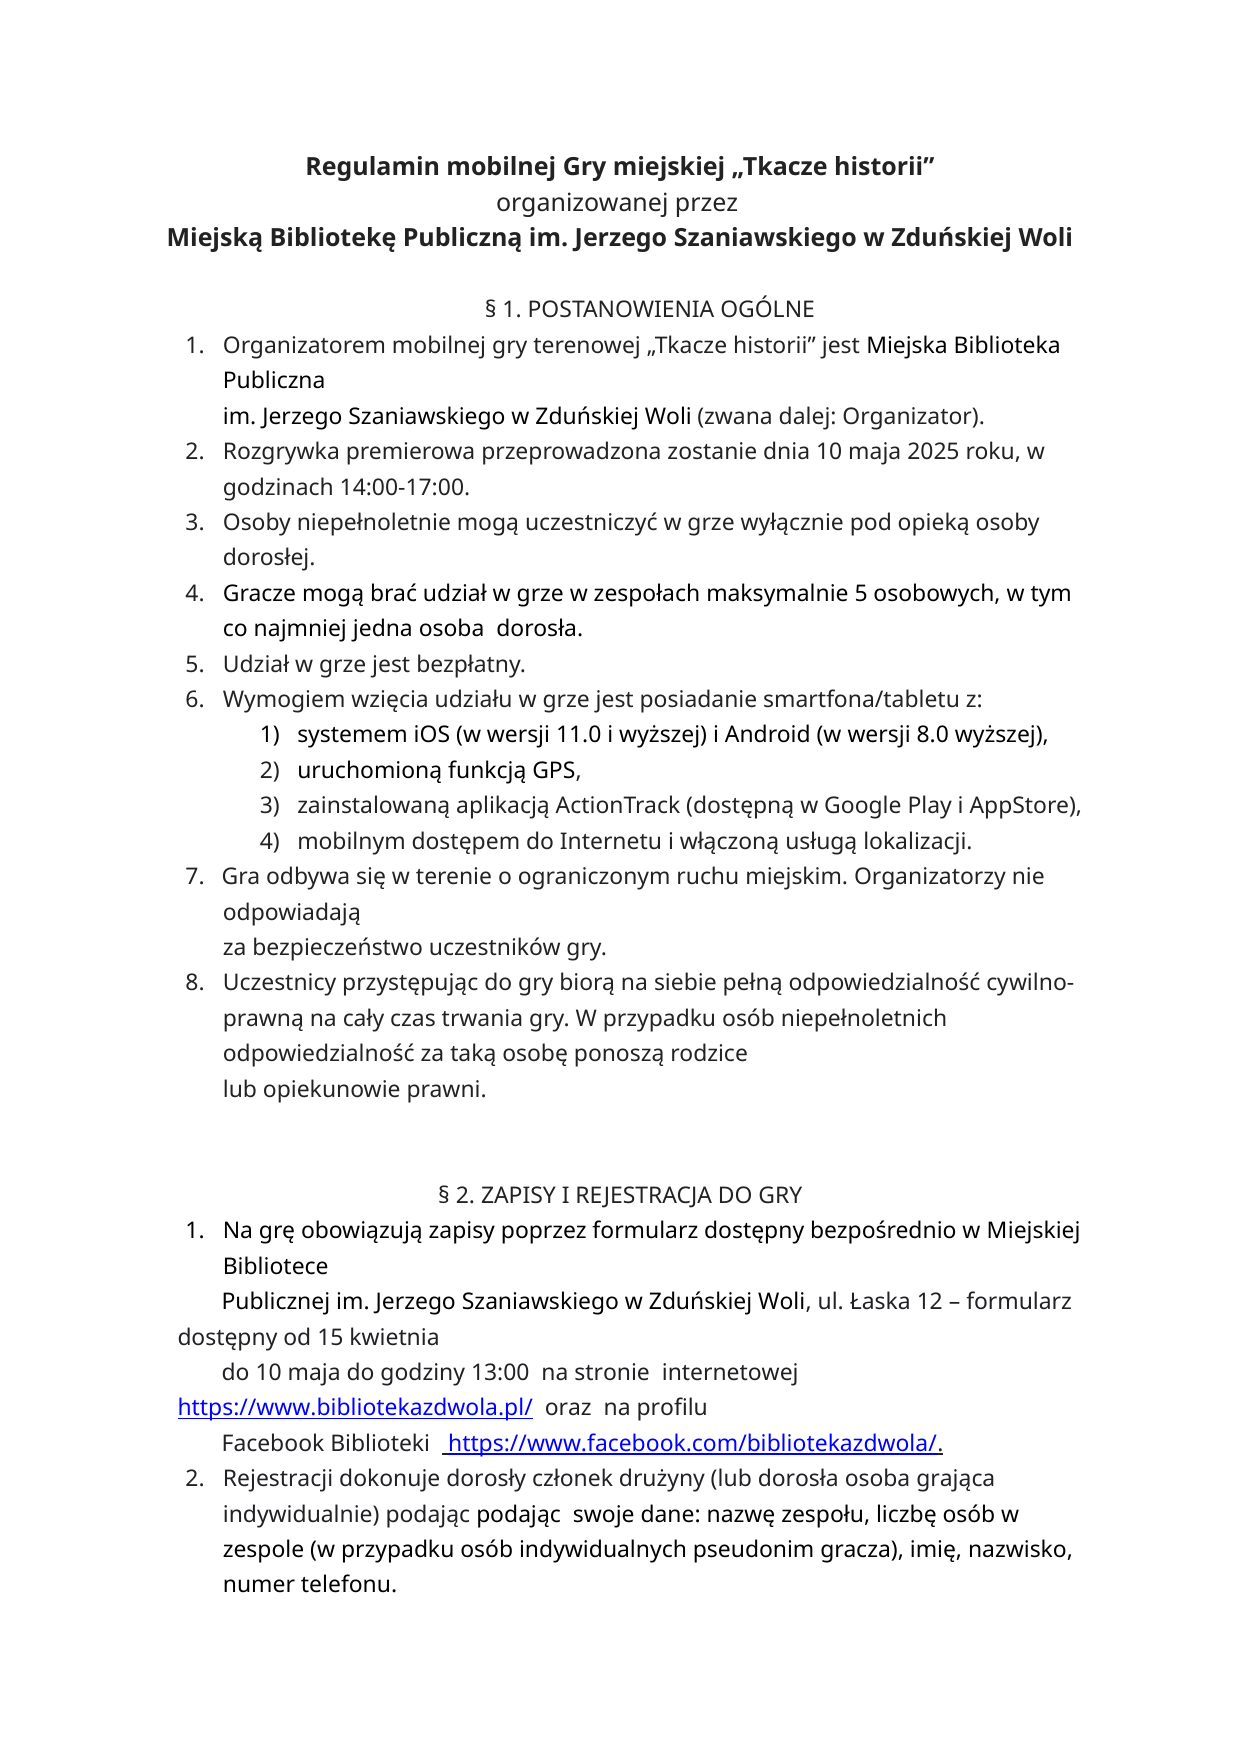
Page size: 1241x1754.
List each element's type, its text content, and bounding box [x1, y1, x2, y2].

list Gra odbywa się w terenie o ograniczonym ruchu miejskim. Organizatorzy nie odpowiadają za bezpieczeństwo uczestników gry. [185, 856, 1093, 962]
list Organizatorem mobilnej gry terenowej „Tkacze historii” jest Miejska Biblioteka Publiczna im. Jerzego Szaniawskiego w Zduńskiej Woli (zwana dalej: Organizator). [185, 325, 1093, 431]
list Osoby niepełnoletnie mogą uczestniczyć w grze wyłącznie pod opieką osoby dorosłej. [185, 502, 1093, 573]
list uruchomioną funkcją GPS, [259, 750, 1093, 785]
text Regulamin mobilnej Gry miejskiej „Tkacze historii” organizowanej przez Miejską Bibliotekę Publiczną im. Jerzego Szaniawskiego w Zduńskiej Woli [148, 148, 1093, 254]
list Rozgrywka premierowa przeprowadzona zostanie dnia 10 maja 2025 roku, w godzinach 14:00-17:00. [185, 431, 1093, 502]
text Facebook Biblioteki https://www.facebook.com/bibliotekazdwola/. [177, 1423, 1093, 1458]
list zainstalowaną aplikacją ActionTrack (dostępną w Google Play i AppStore), [259, 785, 1093, 821]
list Udział w grze jest bezpłatny. [185, 643, 1093, 679]
list mobilnym dostępem do Internetu i włączoną usługą lokalizacji. [259, 821, 1093, 856]
text Publicznej im. Jerzego Szaniawskiego w Zduńskiej Woli, ul. Łaska 12 – formularz dostępny od 15 kwietnia do 10 maja do godziny 13:00 na stronie internetowej https://www.bibliotekazdwola.pl/ oraz na profilu [177, 1281, 1093, 1423]
list Na grę obowiązują zapisy poprzez formularz dostępny bezpośrednio w Miejskiej Bibliotece [185, 1210, 1093, 1281]
list Uczestnicy przystępując do gry biorą na siebie pełną odpowiedzialność cywilno-prawną na cały czas trwania gry. W przypadku osób niepełnoletnich odpowiedzialność za taką osobę ponoszą rodzice lub opiekunowie prawni. [185, 962, 1093, 1104]
list Wymogiem wzięcia udziału w grze jest posiadanie smartfona/tabletu z: [185, 679, 1093, 714]
list systemem iOS (w wersji 11.0 i wyższej) i Android (w wersji 8.0 wyższej), [259, 714, 1093, 750]
text § 1. POSTANOWIENIA OGÓLNE [148, 289, 1093, 325]
text § 2. ZAPISY I REJESTRACJA DO GRY [148, 1175, 1093, 1210]
list Rejestracji dokonuje dorosły członek drużyny (lub dorosła osoba grająca indywidualnie) podając podając swoje dane: nazwę zespołu, liczbę osób w zespole (w przypadku osób indywidualnych pseudonim gracza), imię, nazwisko, numer telefonu. [185, 1458, 1093, 1600]
list Gracze mogą brać udział w grze w zespołach maksymalnie 5 osobowych, w tym co najmniej jedna osoba dorosła. [185, 573, 1093, 643]
